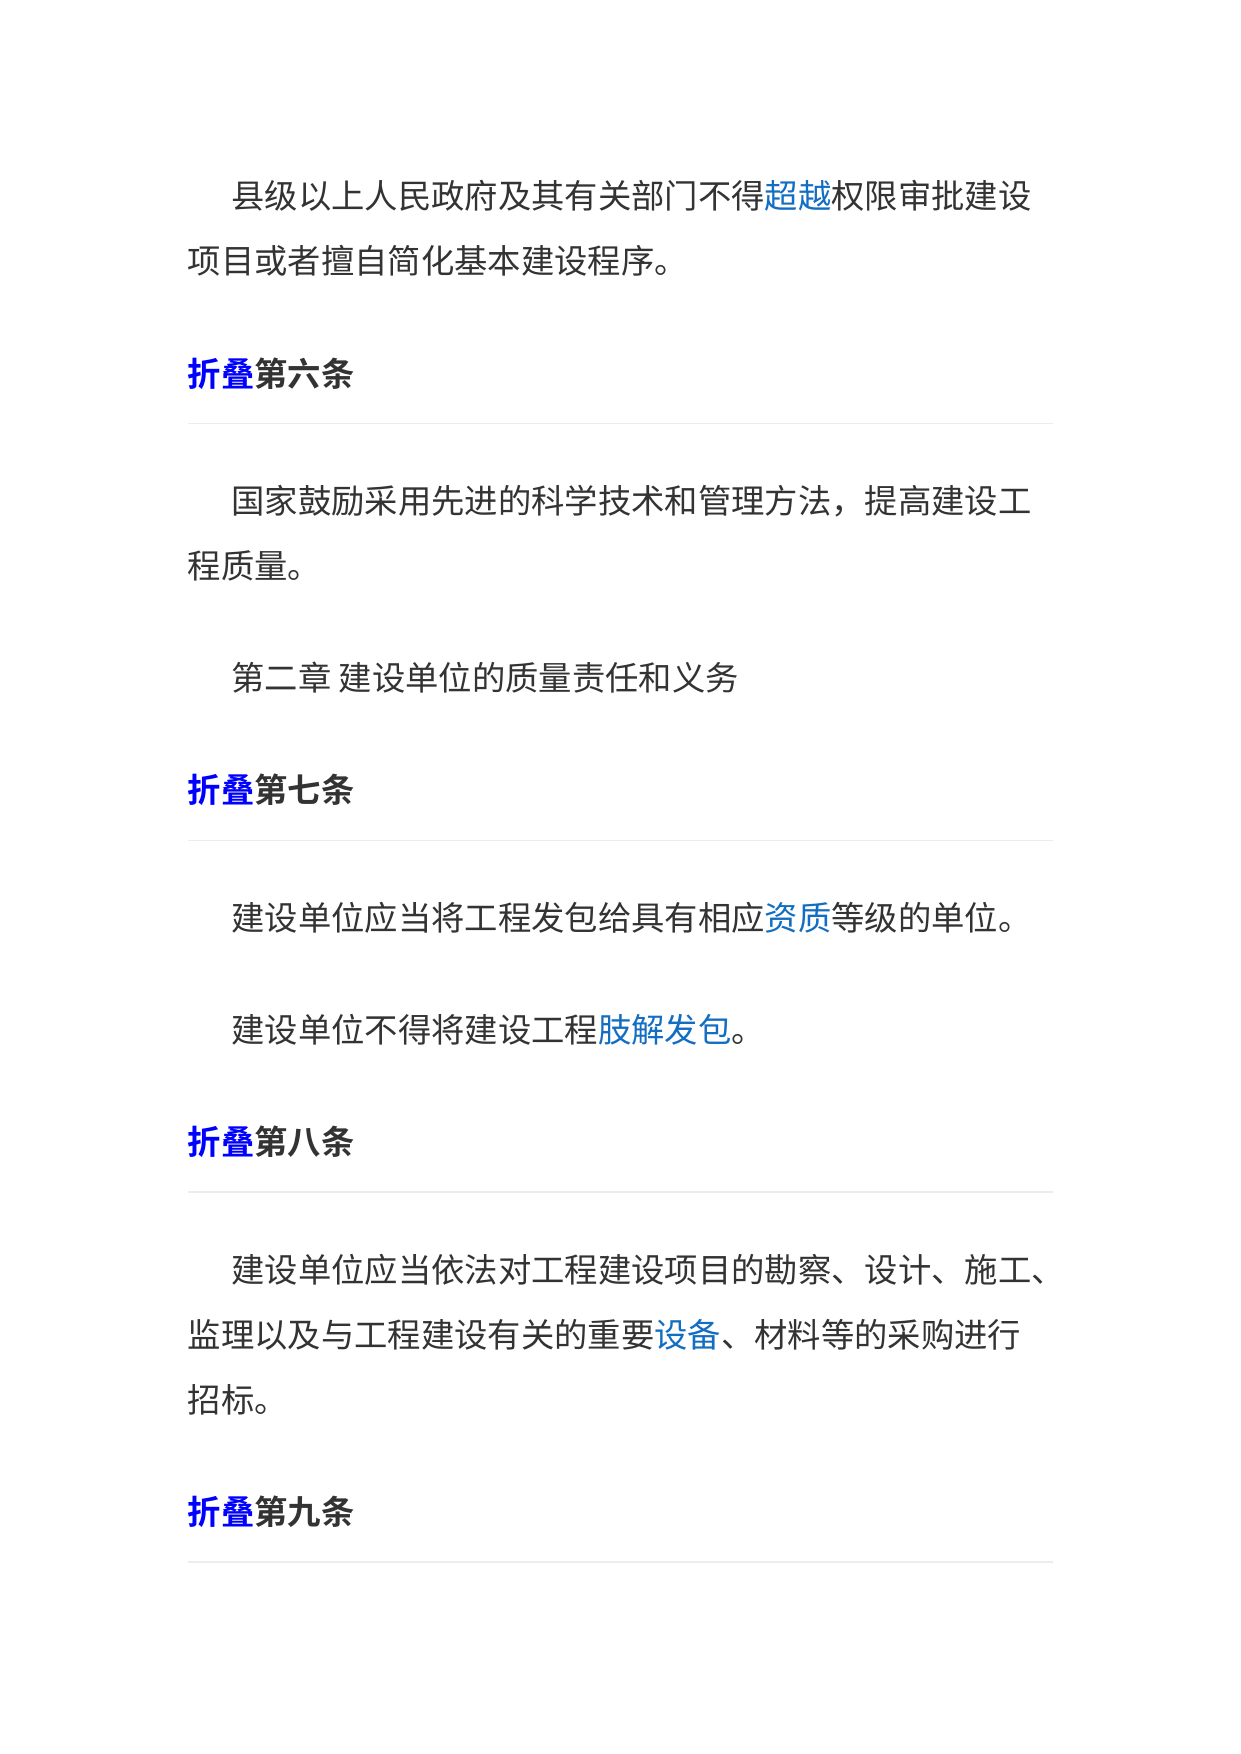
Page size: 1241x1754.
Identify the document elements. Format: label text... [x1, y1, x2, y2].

text 建设单位不得将建设工程肢解发包。 [187, 996, 1053, 1061]
subtitle 折叠第六条 [187, 339, 1053, 424]
text 县级以上人民政府及其有关部门不得超越权限审批建设项目或者擅自简化基本建设程序。 [187, 162, 1053, 292]
subtitle 折叠第七条 [187, 756, 1053, 841]
text 第二章 建设单位的质量责任和义务 [187, 644, 1053, 709]
text 建设单位应当依法对工程建设项目的勘察、设计、施工、监理以及与工程建设有关的重要设备、材料等的采购进行招标。 [187, 1235, 1053, 1430]
text 国家鼓励采用先进的科学技术和管理方法，提高建设工程质量。 [187, 467, 1053, 597]
subtitle 折叠第九条 [187, 1477, 1053, 1563]
subtitle 折叠第八条 [187, 1108, 1053, 1193]
text 建设单位应当将工程发包给具有相应资质等级的单位。 [187, 883, 1053, 948]
